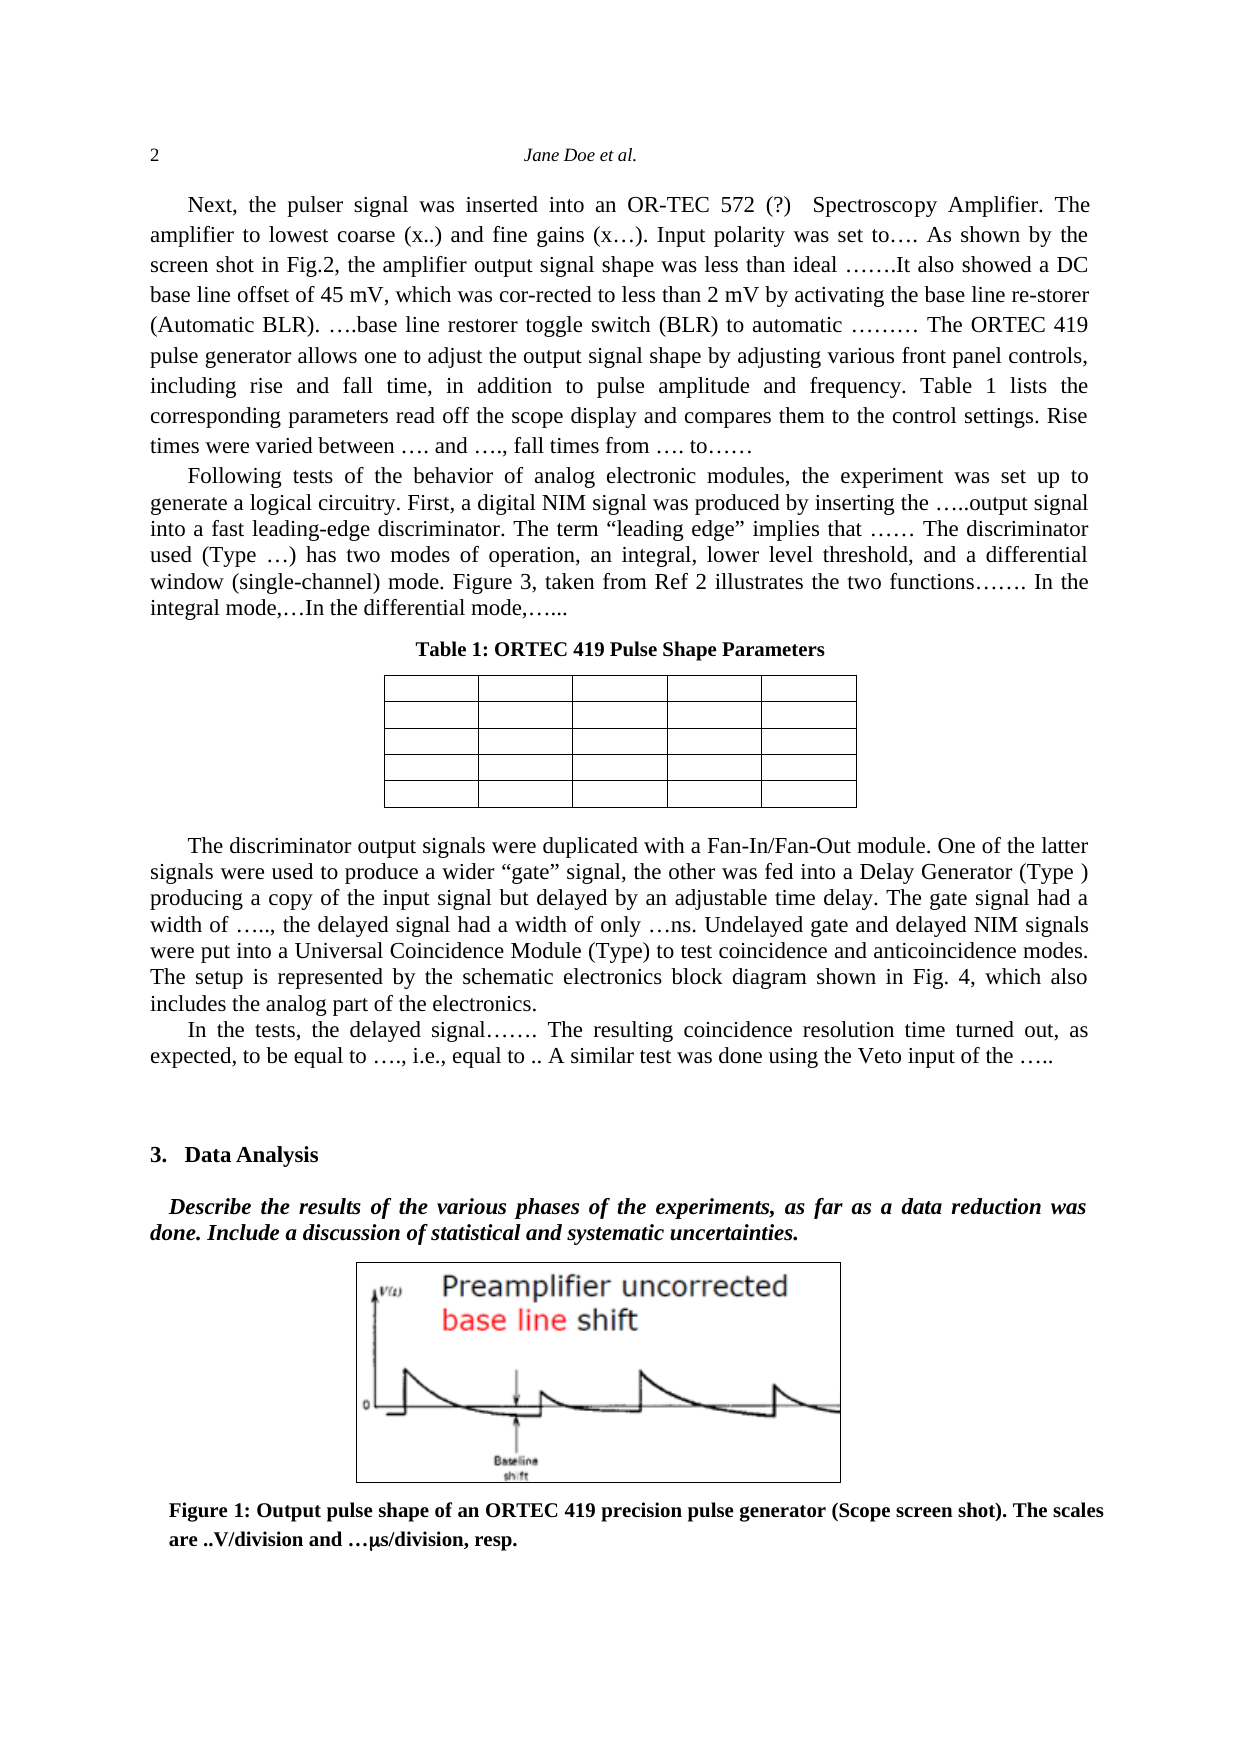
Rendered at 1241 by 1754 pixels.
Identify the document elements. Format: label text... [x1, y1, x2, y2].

text In the tests, the delayed signal……. The resulting coincidence resolution time turned out, as expected, to be equal to …., i.e., equal to .. A similar test was done using the Veto input of the ….. [150, 1016, 1090, 1069]
table_header [385, 676, 478, 701]
table_cell [573, 755, 667, 780]
text Following tests of the behavior of analog electronic modules, the experiment was set up to generate a logical circuitry. First, a digital NIM signal was produced by inserting the …..output signal into a fast leading-edge discriminator. The term “leading edge” implies that …… The discriminator used (Type …) has two modes of operation, an integral, lower level threshold, and a differential window (single-channel) mode. Figure 3, taken from Ref 2 illustrates the two functions……. In the integral mode,…In the differential mode,…... [150, 462, 1090, 621]
table_cell [573, 702, 667, 727]
table_header [762, 676, 856, 701]
table_cell [668, 755, 761, 780]
table_cell [479, 755, 572, 780]
table_cell [762, 702, 856, 727]
table_cell [479, 781, 572, 807]
table_cell [762, 781, 856, 807]
text The discriminator output signals were duplicated with a Fan-In/Fan-Out module. One of the latter signals were used to produce a wider “gate” signal, the other was fed into a Delay Generator (Type ) producing a copy of the input signal but delayed by an adjustable time delay. The gate signal had a width of ….., the delayed signal had a width of only …ns. Undelayed gate and delayed NIM signals were put into a Universal Coincidence Module (Type) to test coincidence and anticoincidence modes. The setup is represented by the schematic electronics block diagram shown in Fig. 4, which also includes the analog part of the electronics. [150, 832, 1090, 1016]
table_cell [479, 702, 572, 727]
table_cell [385, 729, 478, 754]
text Next, the pulser signal was inserted into an OR-TEC 572 (?) Spectroscopy Amplifier. The amplifier to lowest coarse (x..) and fine gains (x…). Input polarity was set to…. As shown by the screen shot in Fig.2, the amplifier output signal shape was less than ideal …….It also showed a DC base line offset of 45 mV, which was cor-rected to less than 2 mV by activating the base line re-storer (Automatic BLR). ….base line restorer toggle switch (BLR) to automatic ……… The ORTEC 419 pulse generator allows one to adjust the output signal shape by adjusting various front panel controls, including rise and fall time, in addition to pulse amplitude and frequency. Table 1 lists the corresponding parameters read off the scope display and compares them to the control settings. Rise times were varied between …. and …., fall times from …. to…… [150, 191, 1090, 459]
subtitle Data Analysis [150, 1139, 1090, 1168]
table_cell [479, 729, 572, 754]
text Describe the results of the various phases of the experiments, as far as a data reduction was done. Include a discussion of statistical and systematic uncertainties. [150, 1193, 1090, 1246]
table_cell [573, 781, 667, 807]
picture [357, 1263, 840, 1482]
table_header [668, 676, 761, 701]
table_header [479, 676, 572, 701]
table_cell [762, 755, 856, 780]
table_cell [385, 781, 478, 807]
table_cell [668, 781, 761, 807]
table_cell [573, 729, 667, 754]
table_cell [385, 702, 478, 727]
table_cell [385, 755, 478, 780]
table_cell [668, 702, 761, 727]
table_cell [668, 729, 761, 754]
table_cell [762, 729, 856, 754]
table_header [573, 676, 667, 701]
text Table 1: ORTEC 419 Pulse Shape Parameters [150, 633, 1090, 662]
